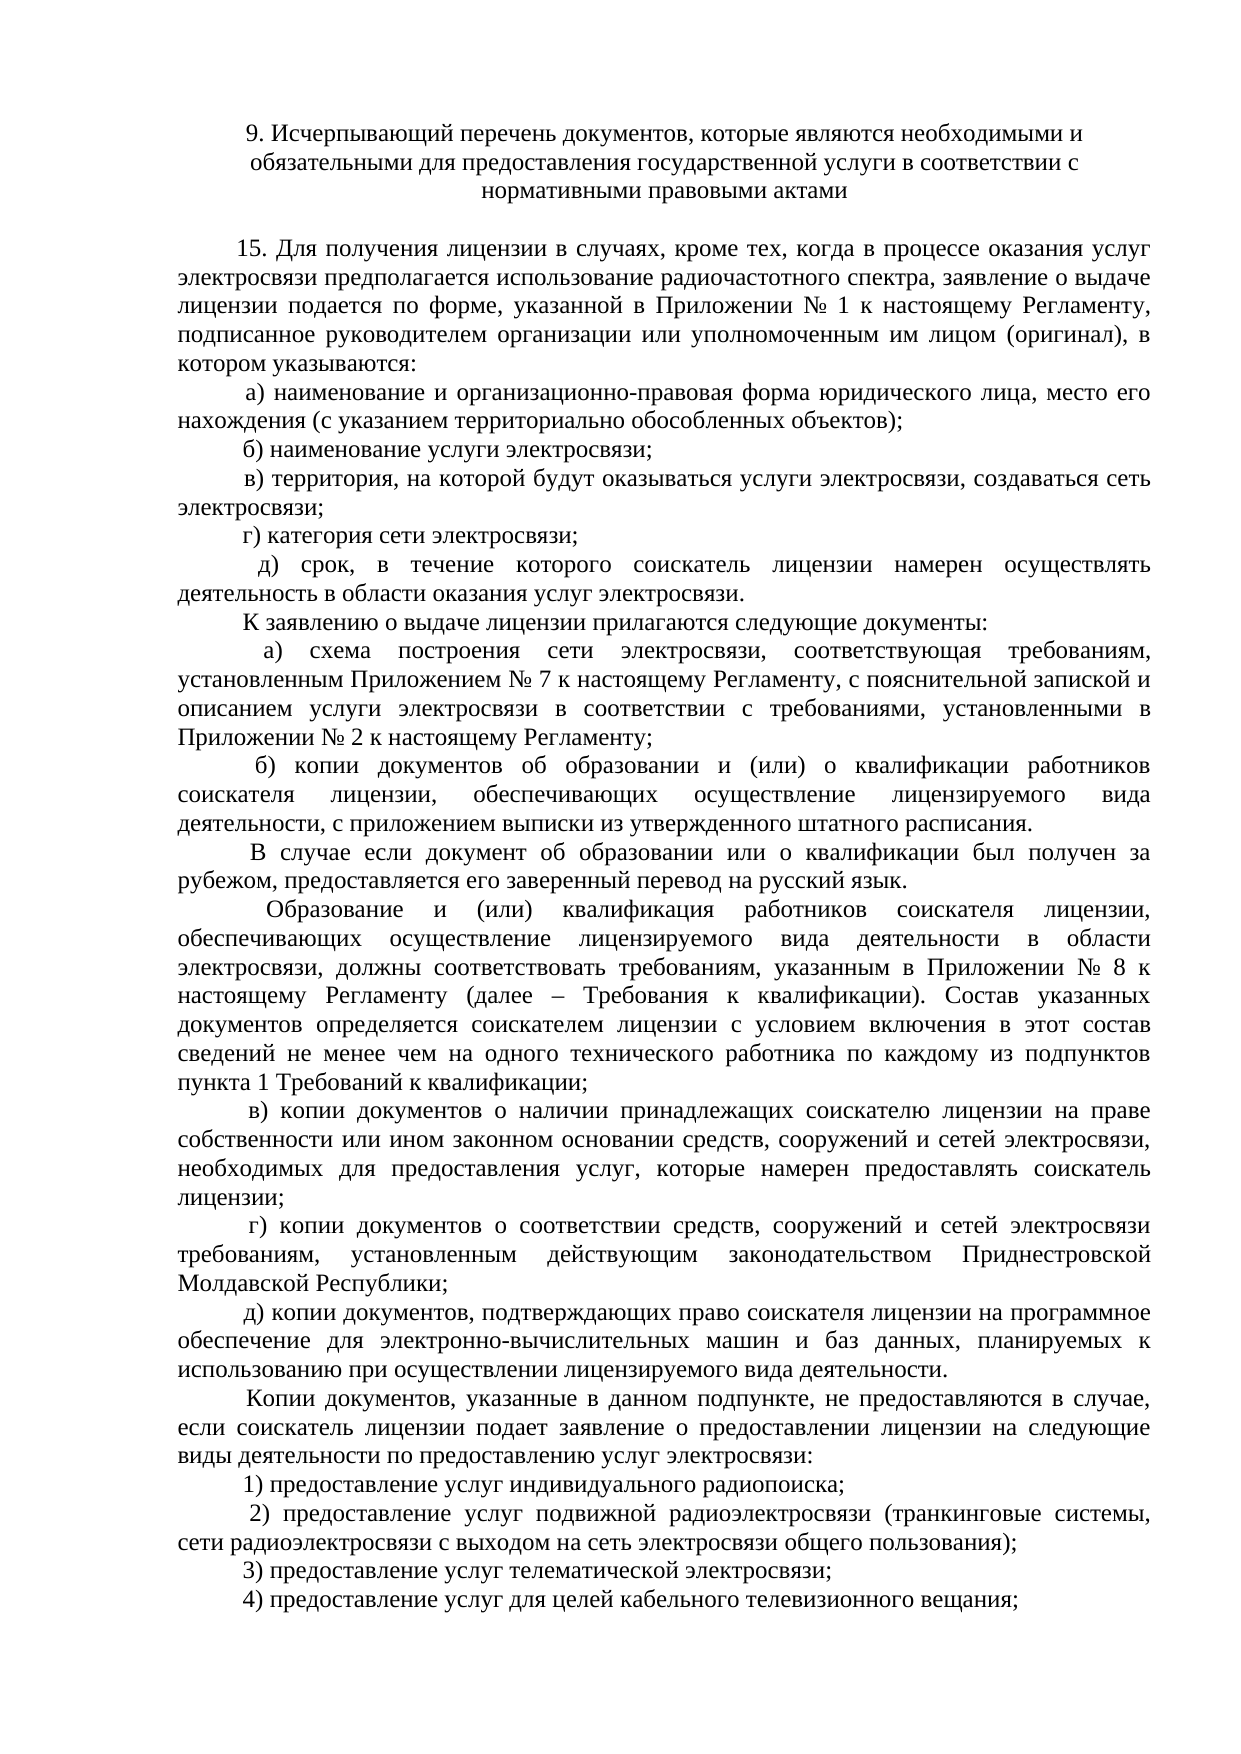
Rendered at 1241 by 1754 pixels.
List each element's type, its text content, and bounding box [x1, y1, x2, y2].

text 3) предоставление услуг телематической электросвязи; [177, 1556, 1152, 1584]
text г) категория сети электросвязи; [177, 521, 1152, 549]
text г) копии документов о соответствии средств, сооружений и сетей электросвязи требованиям, установленным действующим законодательством Приднестровской Молдавской Республики; [177, 1211, 1152, 1297]
text 4) предоставление услуг для целей кабельного телевизионного вещания; [177, 1584, 1152, 1613]
text в) территория, на которой будут оказываться услуги электросвязи, создаваться сеть электросвязи; [177, 463, 1152, 521]
text В случае если документ об образовании или о квалификации был получен за рубежом, предоставляется его заверенный перевод на русский язык. [177, 837, 1152, 894]
text а) схема построения сети электросвязи, соответствующая требованиям, установленным Приложением № 7 к настоящему Регламенту, с пояснительной запиской и описанием услуги электросвязи в соответствии с требованиями, установленными в Приложении № 2 к настоящему Регламенту; [177, 636, 1152, 751]
text К заявлению о выдаче лицензии прилагаются следующие документы: [177, 607, 1152, 636]
text Образование и (или) квалификация работников соискателя лицензии, обеспечивающих осуществление лицензируемого вида деятельности в области электросвязи, должны соответствовать требованиям, указанным в Приложении № 8 к настоящему Регламенту (далее – Требования к квалификации). Состав указанных документов определяется соискателем лицензии с условием включения в этот состав сведений не менее чем на одного технического работника по каждому из подпунктов пункта 1 Требований к квалификации; [177, 894, 1152, 1096]
text б) копии документов об образовании и (или) о квалификации работников соискателя лицензии, обеспечивающих осуществление лицензируемого вида деятельности, с приложением выписки из утвержденного штатного расписания. [177, 751, 1152, 837]
text в) копии документов о наличии принадлежащих соискателю лицензии на праве собственности или ином законном основании средств, сооружений и сетей электросвязи, необходимых для предоставления услуг, которые намерен предоставлять соискатель лицензии; [177, 1096, 1152, 1211]
text 2) предоставление услуг подвижной радиоэлектросвязи (транкинговые системы, сети радиоэлектросвязи с выходом на сеть электросвязи общего пользования); [177, 1498, 1152, 1556]
text Копии документов, указанные в данном подпункте, не предоставляются в случае, если соискатель лицензии подает заявление о предоставлении лицензии на следующие виды деятельности по предоставлению услуг электросвязи: [177, 1383, 1152, 1469]
text 9. Исчерпывающий перечень документов, которые являются необходимыми и обязательными для предоставления государственной услуги в соответствии с нормативными правовыми актами [177, 118, 1152, 204]
text 15. Для получения лицензии в случаях, кроме тех, когда в процессе оказания услуг электросвязи предполагается использование радиочастотного спектра, заявление о выдаче лицензии подается по форме, указанной в Приложении № 1 к настоящему Регламенту, подписанное руководителем организации или уполномоченным им лицом (оригинал), в котором указываются: [177, 233, 1152, 377]
text д) копии документов, подтверждающих право соискателя лицензии на программное обеспечение для электронно-вычислительных машин и баз данных, планируемых к использованию при осуществлении лицензируемого вида деятельности. [177, 1297, 1152, 1383]
text б) наименование услуги электросвязи; [177, 434, 1152, 463]
text д) срок, в течение которого соискатель лицензии намерен осуществлять деятельность в области оказания услуг электросвязи. [177, 549, 1152, 607]
text 1) предоставление услуг индивидуального радиопоиска; [177, 1469, 1152, 1498]
text а) наименование и организационно-правовая форма юридического лица, место его нахождения (с указанием территориально обособленных объектов); [177, 377, 1152, 434]
